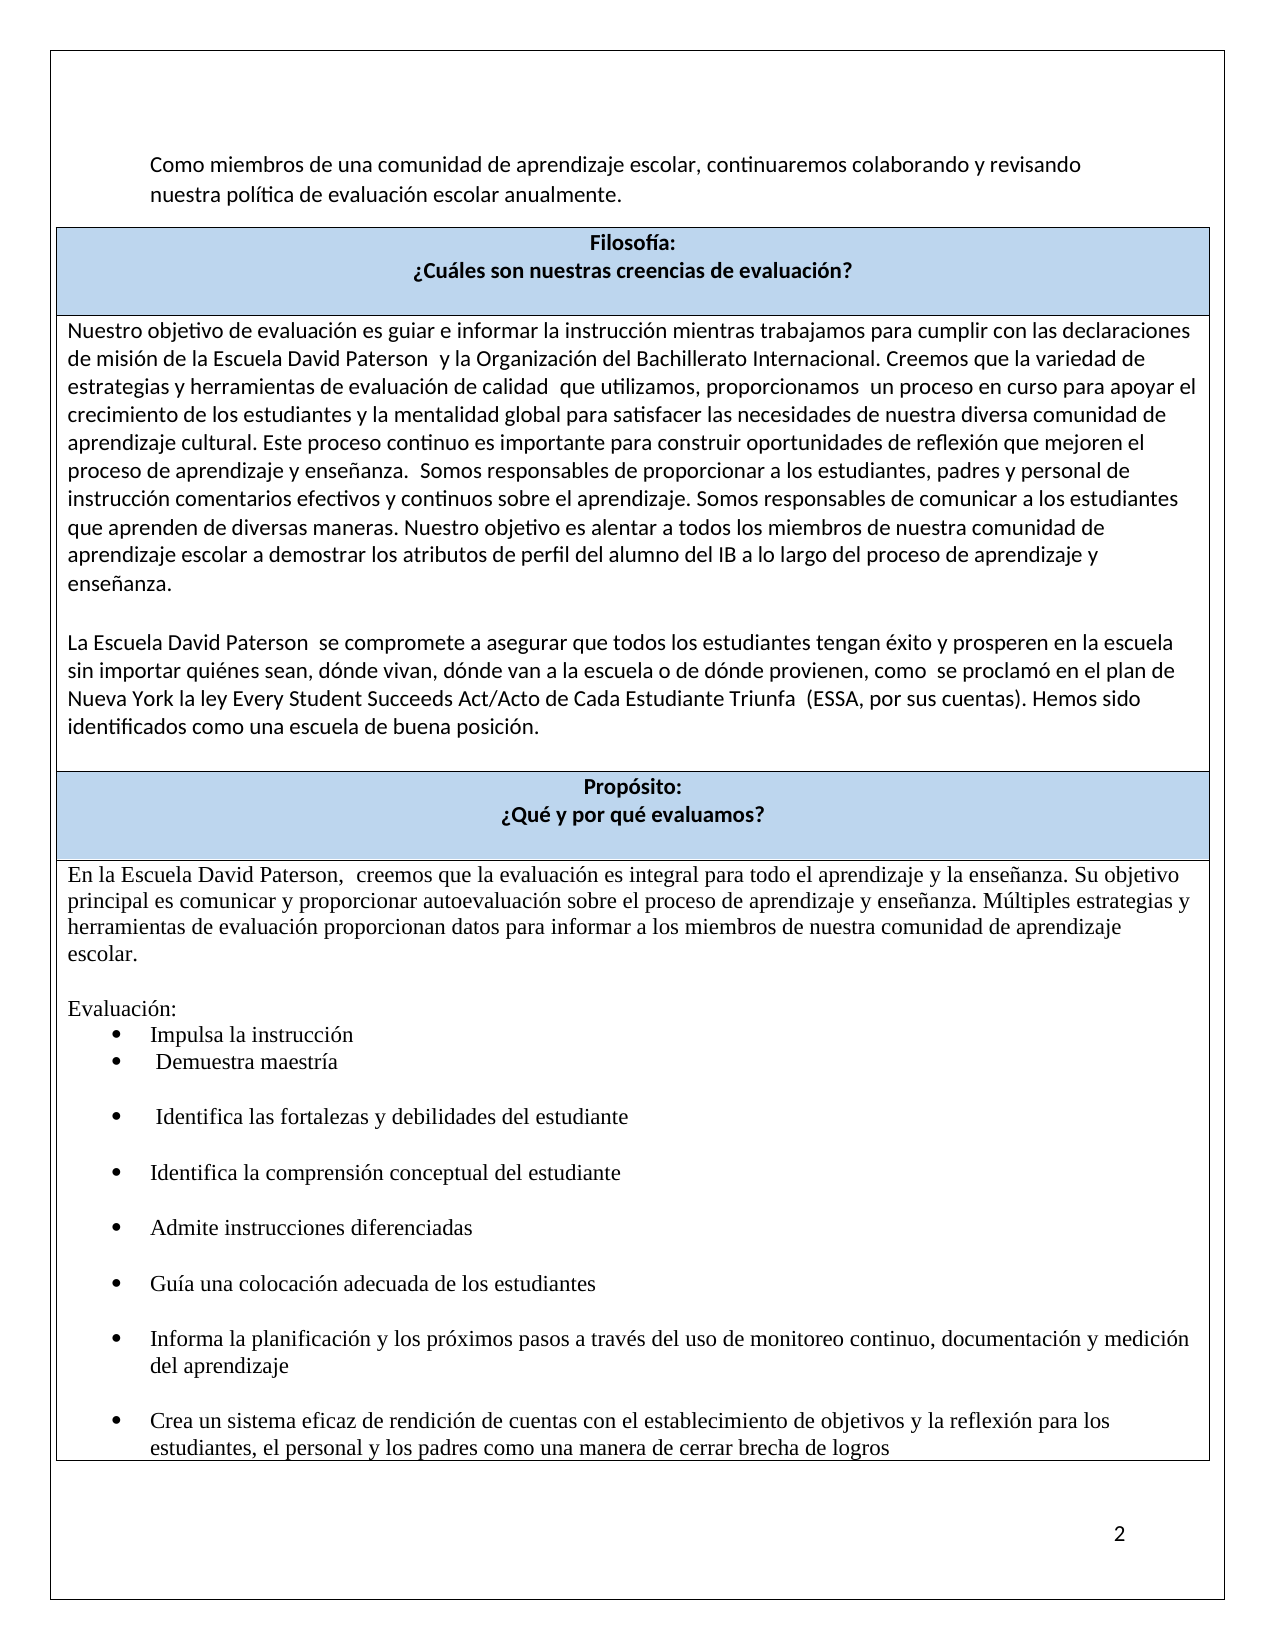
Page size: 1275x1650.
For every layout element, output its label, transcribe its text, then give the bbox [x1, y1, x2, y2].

table_cell Propósito: ¿Qué y por qué evaluamos? [57, 772, 1209, 859]
table_header Filosofía: ¿Cuáles son nuestras creencias de evaluación? [57, 228, 1209, 315]
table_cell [57, 861, 1209, 1460]
table_cell Nuestro objetivo de evaluación es guiar e informar la instrucción mientras trabajamos para cumplir con las declaraciones de misión de la Escuela David Paterson y la Organización del Bachillerato Internacional. Creemos que la variedad de estrategias y herramientas de evaluación de calidad que utilizamos, proporcionamos un proceso en curso para apoyar el crecimiento de los estudiantes y la mentalidad global para satisfacer las necesidades de nuestra diversa comunidad de aprendizaje cultural. Este proceso continuo es importante para construir oportunidades de reflexión que mejoren el proceso de aprendizaje y enseñanza. Somos responsables de proporcionar a los estudiantes, padres y personal de instrucción comentarios efectivos y continuos sobre el aprendizaje. Somos responsables de comunicar a los estudiantes que aprenden de diversas maneras. Nuestro objetivo es alentar a todos los miembros de nuestra comunidad de aprendizaje escolar a demostrar los atributos de perfil del alumno del IB a lo largo del proceso de aprendizaje y enseñanza. La Escuela David Paterson se compromete a asegurar que todos los estudiantes tengan éxito y prosperen en la escuela sin importar quiénes sean, dónde vivan, dónde van a la escuela o de dónde provienen, como se proclamó en el plan de Nueva York la ley Every Student Succeeds Act/Acto de Cada Estudiante Triunfa (ESSA, por sus cuentas). Hemos sido identificados como una escuela de buena posición. [57, 316, 1209, 771]
text Como miembros de una comunidad de aprendizaje escolar, continuaremos colaborando y revisando nuestra política de evaluación escolar anualmente. [150, 150, 1125, 208]
